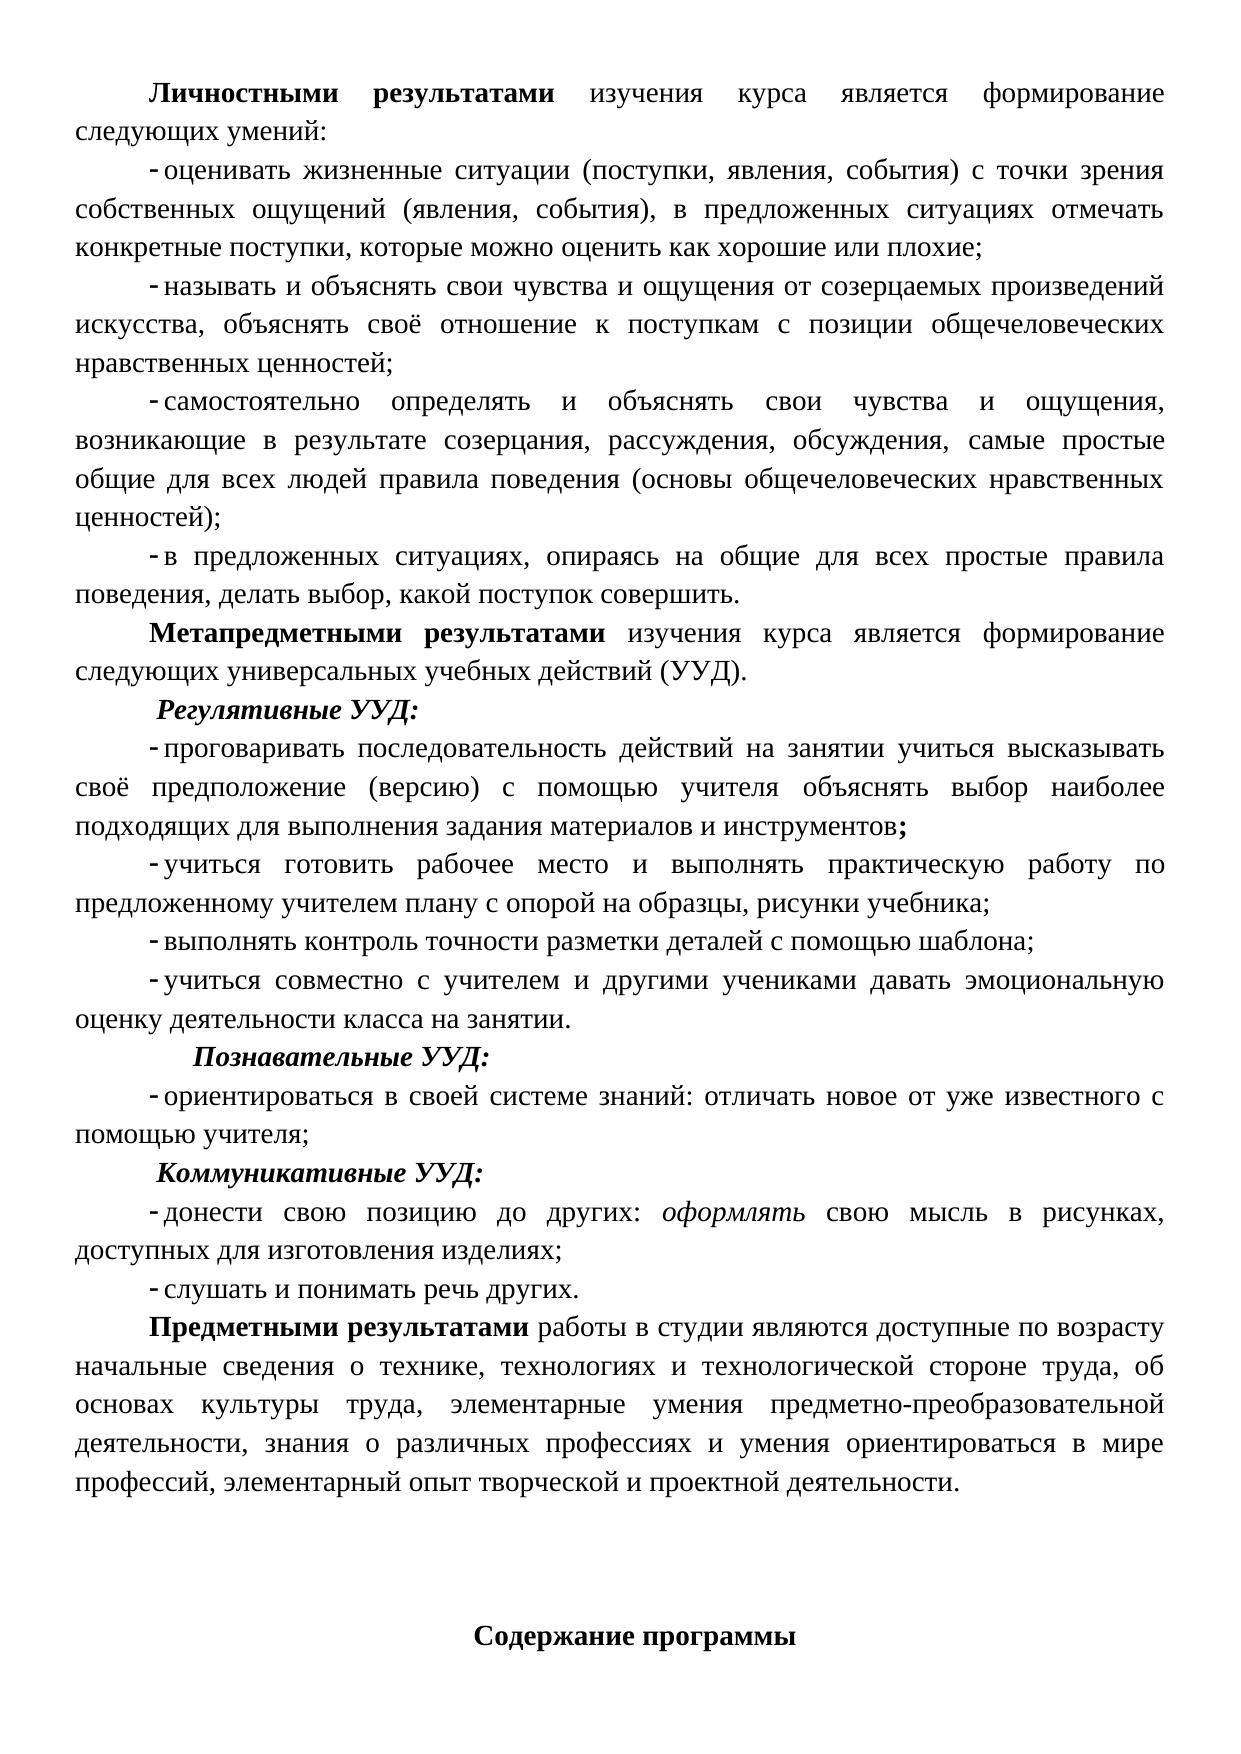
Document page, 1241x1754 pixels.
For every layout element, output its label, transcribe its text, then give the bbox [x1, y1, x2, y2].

list учиться совместно с учителем и другими учениками давать эмоциональную оценку деятельности класса на занятии. [75, 962, 1165, 1034]
list ориентироваться в своей системе знаний: отличать новое от уже известного с помощью учителя; [75, 1078, 1165, 1150]
text Метапредметными результатами изучения курса является формирование следующих универсальных учебных действий (УУД). [75, 615, 1165, 687]
text Коммуникативные УУД: [75, 1155, 1165, 1189]
text Познавательные УУД: [75, 1039, 1165, 1073]
list оценивать жизненные ситуации (поступки, явления, события) с точки зрения собственных ощущений (явления, события), в предложенных ситуациях отмечать конкретные поступки, которые можно оценить как хорошие или плохие; [75, 152, 1165, 263]
list слушать и понимать речь других. [75, 1271, 1165, 1304]
title проговаривать последовательность действий на занятии учиться высказывать своё предположение (версию) с помощью учителя объяснять выбор наиболее подходящих для выполнения задания материалов и инструментов; [75, 731, 1165, 841]
list самостоятельно определять и объяснять свои чувства и ощущения, возникающие в результате созерцания, рассуждения, обсуждения, самые простые общие для всех людей правила поведения (основы общечеловеческих нравственных ценностей); [75, 383, 1165, 533]
list донести свою позицию до других: оформлять свою мысль в рисунках, доступных для изготовления изделиях; [75, 1194, 1165, 1266]
text Содержание программы [75, 1618, 1165, 1651]
list называть и объяснять свои чувства и ощущения от созерцаемых произведений искусства, объяснять своё отношение к поступкам с позиции общечеловеческих нравственных ценностей; [75, 268, 1165, 378]
list в предложенных ситуациях, опираясь на общие для всех простые правила поведения, делать выбор, какой поступок совершить. [75, 538, 1165, 610]
text Регулятивные УУД: [75, 692, 1165, 726]
list учиться готовить рабочее место и выполнять практическую работу по предложенному учителем плану с опорой на образцы, рисунки учебника; [75, 846, 1165, 918]
text Личностными результатами изучения курса является формирование следующих умений: [75, 75, 1165, 147]
list выполнять контроль точности разметки деталей с помощью шаблона; [75, 923, 1165, 957]
text Предметными результатами работы в студии являются доступные по возрасту начальные сведения о технике, технологиях и технологической стороне труда, об основах культуры труда, элементарные умения предметно-преобразовательной деятельности, знания о различных профессиях и умения ориентироваться в мире профессий, элементарный опыт творческой и проектной деятельности. [75, 1309, 1165, 1497]
